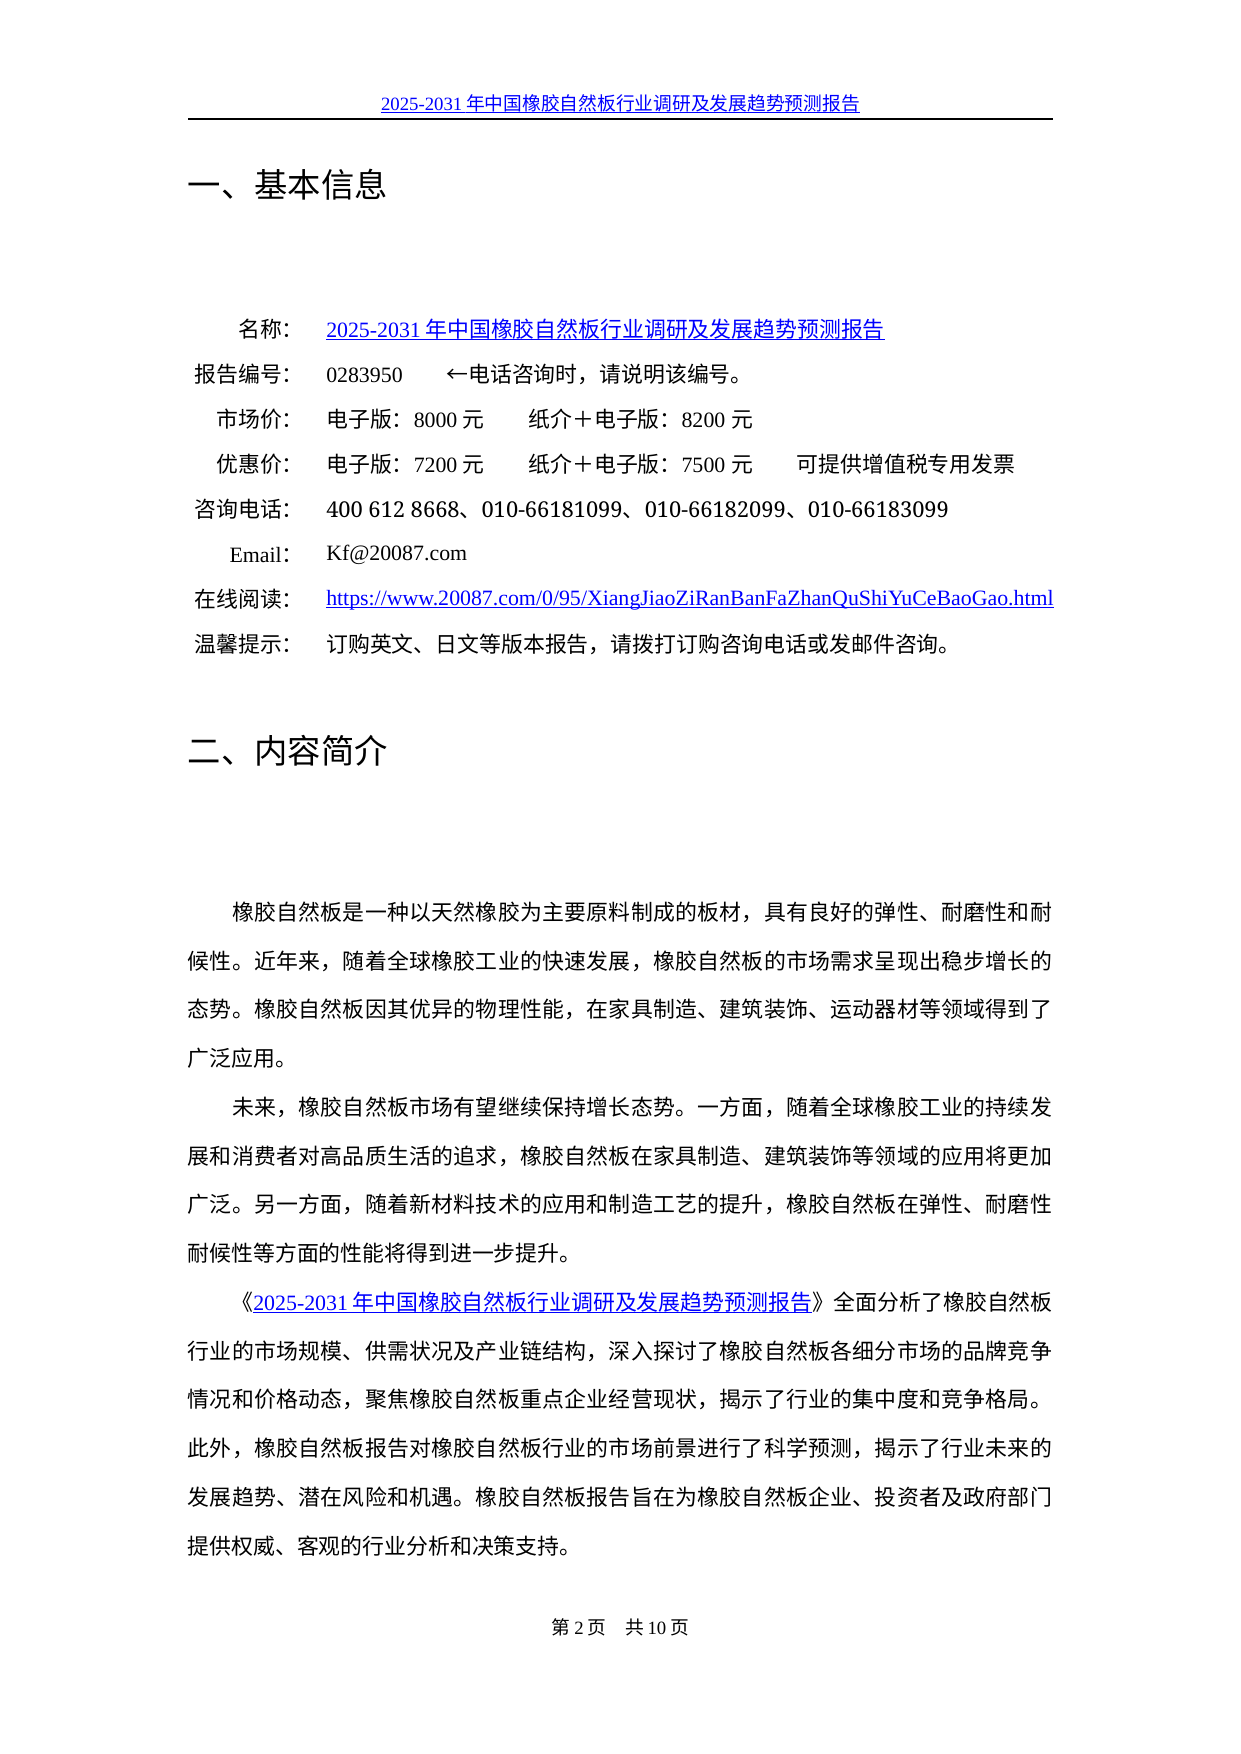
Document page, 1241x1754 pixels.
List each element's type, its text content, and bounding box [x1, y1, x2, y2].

table_cell 电子版：7200 元 纸介＋电子版：7500 元 可提供增值税专用发票 [315, 447, 1073, 492]
table_cell 订购英文、日文等版本报告，请拨打订购咨询电话或发邮件咨询。 [315, 627, 1073, 672]
table_cell 温馨提示： [167, 627, 315, 672]
table_cell 400 612 8668、010-66181099、010-66182099、010-66183099 [315, 492, 1073, 537]
table_cell 优惠价： [167, 447, 315, 492]
table_cell [315, 582, 1073, 627]
table_header 名称： [167, 312, 315, 357]
table_cell 市场价： [167, 402, 315, 447]
title 一、基本信息 [187, 150, 1053, 215]
table_cell 在线阅读： [167, 582, 315, 627]
table_cell 报告编号： [167, 357, 315, 402]
table_cell 0283950 ←电话咨询时，请说明该编号。 [315, 357, 1073, 402]
table_cell 咨询电话： [167, 492, 315, 537]
table_cell 电子版：8000 元 纸介＋电子版：8200 元 [315, 402, 1073, 447]
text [187, 894, 1053, 1561]
title 二、内容简介 [187, 717, 1053, 782]
table_cell Kf@20087.com [315, 537, 1073, 582]
table_cell Email： [167, 537, 315, 582]
table_header 2025-2031年中国橡胶自然板行业调研及发展趋势预测报告 [315, 312, 1073, 357]
